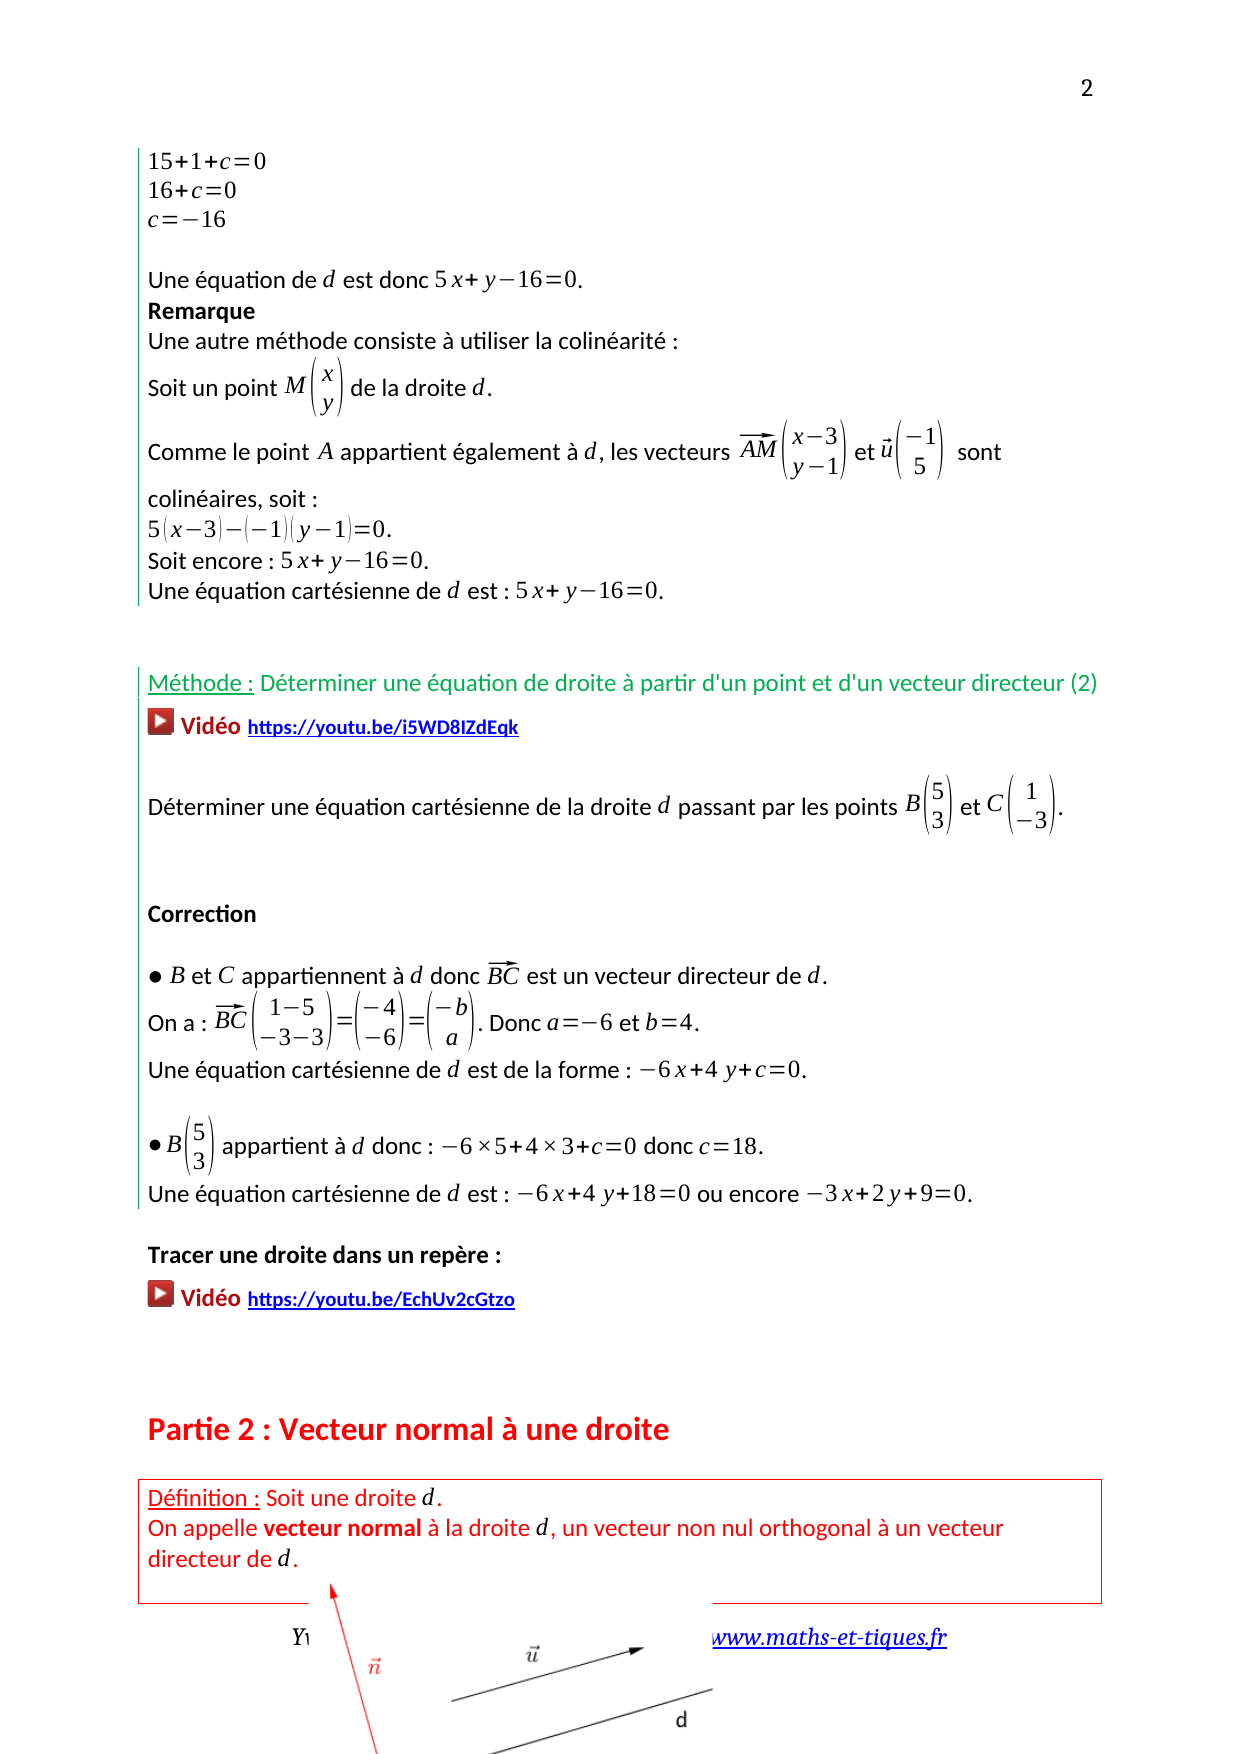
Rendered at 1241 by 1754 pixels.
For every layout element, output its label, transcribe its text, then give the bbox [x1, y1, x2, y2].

picture [147, 1280, 174, 1307]
text Comme le point appartient également à , les vecteurs et sont colinéaires, soit : [148, 419, 1093, 513]
text Remarque [148, 295, 1093, 325]
text Vidéo https://youtu.be/i5WD8IZdEqk [139, 708, 1057, 744]
text Déterminer une équation cartésienne de la droite passant par les points et . [148, 774, 1093, 838]
text Une équation de est donc . [148, 264, 1093, 295]
text Méthode : Déterminer une équation de droite à partir d'un point et d'un vecteur directeur (2) [139, 667, 1108, 697]
text On a : . Donc et . [139, 990, 1102, 1054]
picture [147, 708, 174, 735]
text Vidéo https://youtu.be/EchUv2cGtzo [148, 1281, 1057, 1316]
text ● et appartiennent à donc est un vecteur directeur de . [139, 960, 1102, 990]
text Une équation cartésienne de est : ou encore . [139, 1178, 1102, 1209]
text Soit un point de la droite . [148, 356, 1093, 419]
text Correction [148, 899, 1093, 929]
text Une équation cartésienne de est de la forme : . [139, 1054, 1102, 1084]
text appartient à donc : donc . [139, 1115, 1102, 1178]
text Définition : Soit une droite . [139, 1480, 1101, 1513]
text On appelle vecteur normal à la droite , un vecteur non nul orthogonal à un vecteur directeur de . [148, 1513, 1093, 1574]
text Tracer une droite dans un repère : [148, 1239, 1093, 1270]
text Soit encore : . [148, 545, 1093, 575]
text Une équation cartésienne de est : . [148, 575, 1093, 606]
text Une autre méthode consiste à utiliser la colinéarité : [148, 325, 1093, 356]
text . [148, 513, 1093, 545]
text Partie 2 : Vecteur normal à une droite [148, 1408, 1093, 1448]
picture [308, 1562, 713, 1754]
